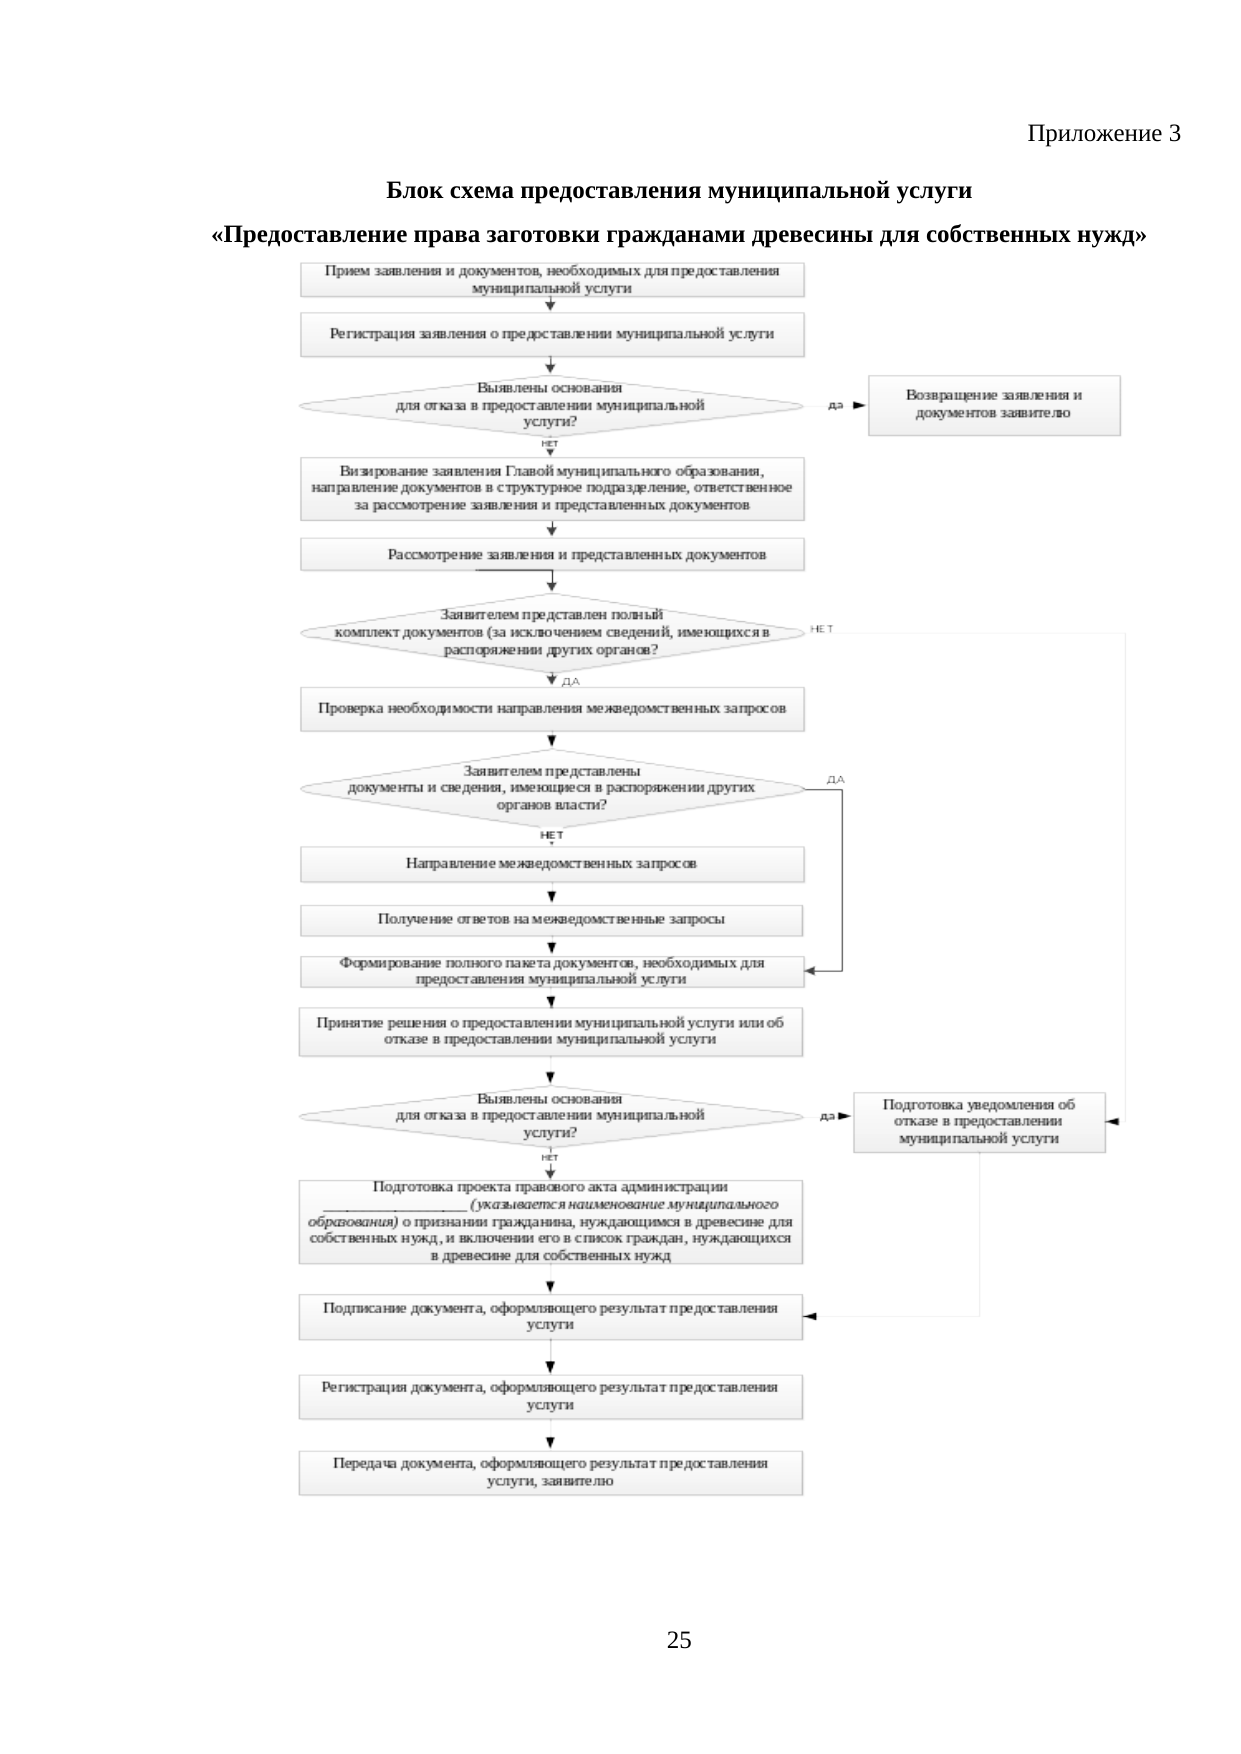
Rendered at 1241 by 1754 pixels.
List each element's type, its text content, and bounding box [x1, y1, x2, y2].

text Блок схема предоставления муниципальной услуги [177, 176, 1181, 204]
text Приложение 3 [177, 118, 1181, 147]
text «Предоставление права заготовки гражданами древесины для собственных нужд» [177, 219, 1181, 247]
